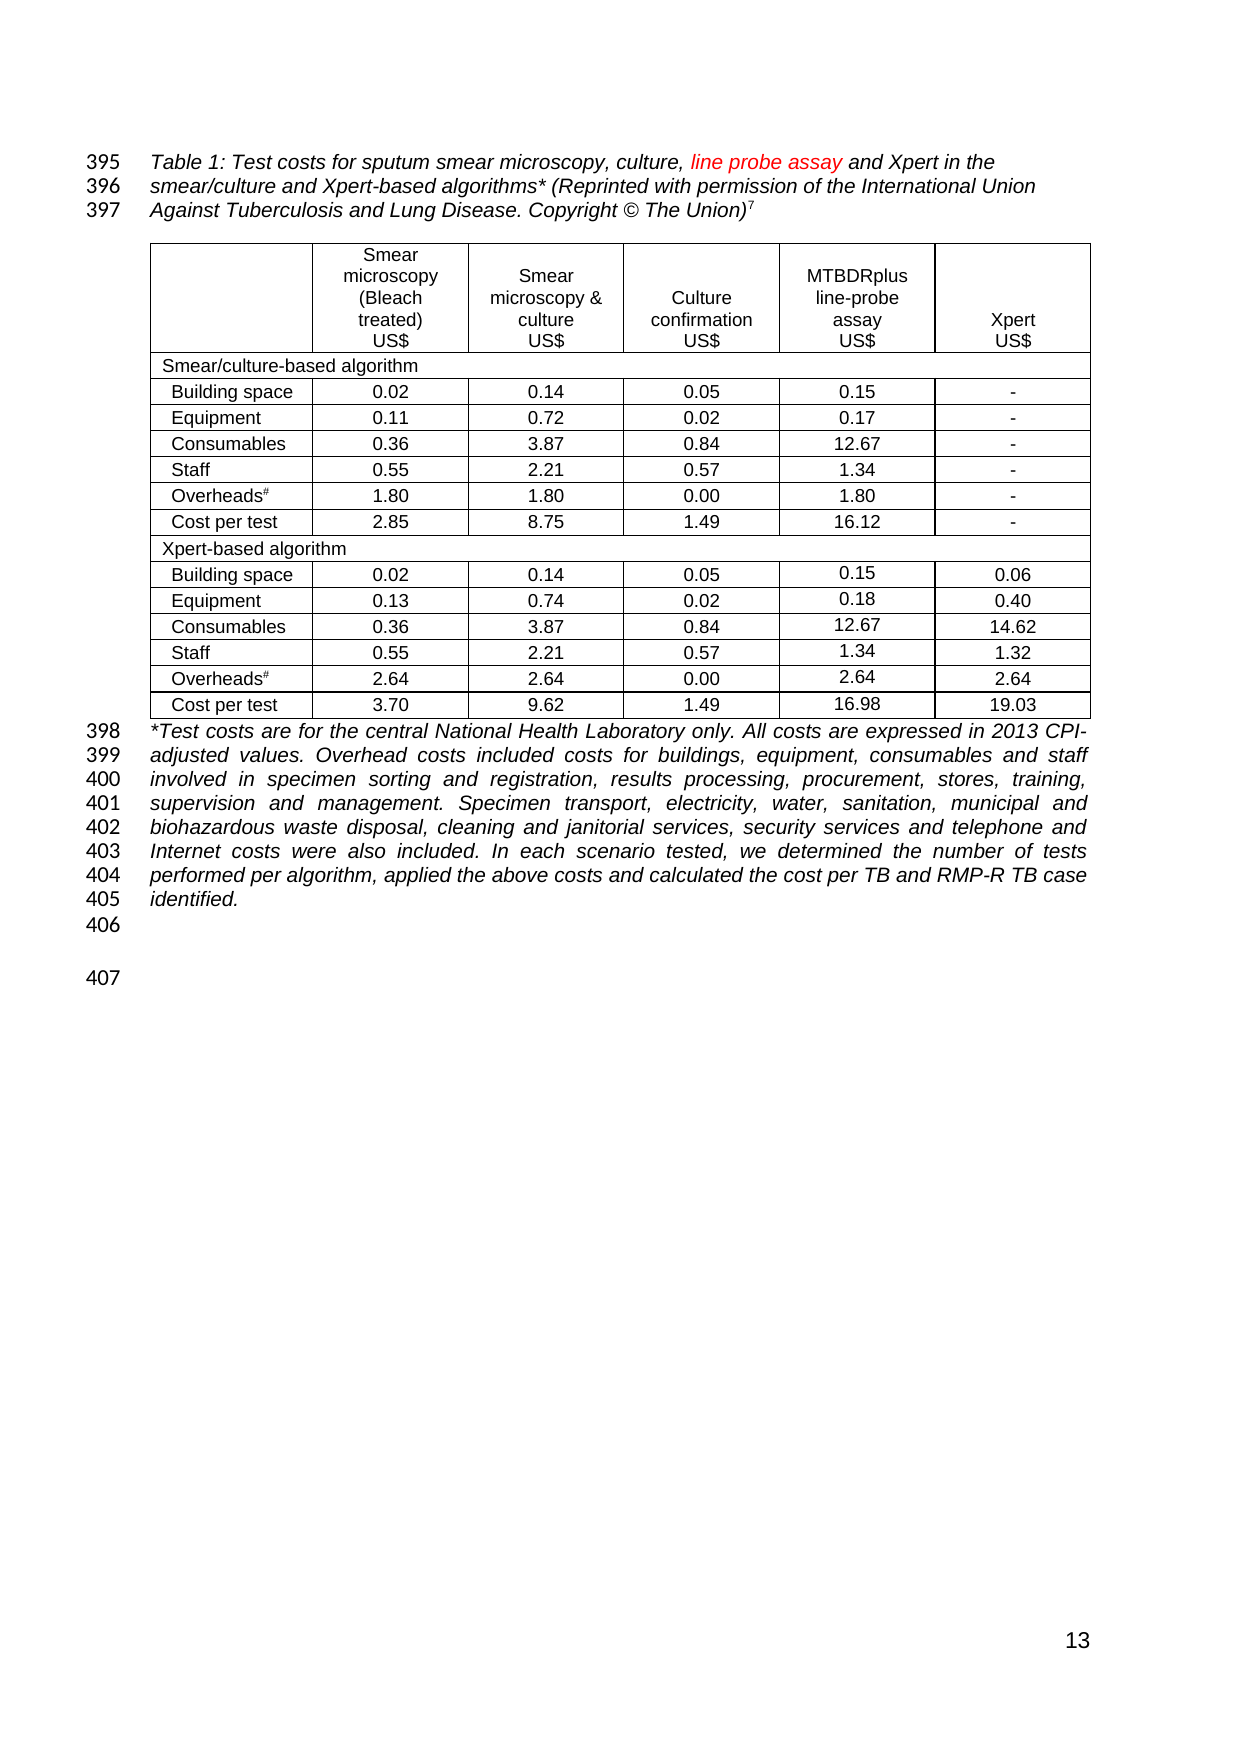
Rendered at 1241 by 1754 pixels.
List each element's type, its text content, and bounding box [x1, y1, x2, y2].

table_cell 1.34 [780, 457, 934, 482]
table_cell 0.17 [780, 405, 934, 430]
table_header Xpert US$ [936, 244, 1090, 352]
text Table 1: Test costs for sputum smear microscopy, culture, line probe assay and Xpert in the smear/culture and Xpert-based algorithms* (Reprinted with permission of the International Union Against Tuberculosis and Lung Disease. Copyright © The Union)7 [150, 150, 1090, 222]
table_cell Building space [151, 562, 312, 587]
table_cell 1.32 [936, 640, 1090, 665]
table_cell 16.98 [780, 693, 934, 718]
table_cell 0.14 [469, 379, 623, 404]
table_cell 2.64 [936, 666, 1090, 691]
table_header Smear microscopy (Bleach treated) US$ [313, 244, 468, 352]
table_cell 0.72 [469, 405, 623, 430]
table_cell 0.55 [313, 640, 468, 665]
table_cell 2.64 [780, 666, 934, 691]
table_cell Staff [151, 640, 312, 665]
table_cell 0.13 [313, 588, 468, 613]
table_cell - [936, 457, 1090, 482]
table_cell 0.36 [313, 431, 468, 456]
table_cell 16.12 [780, 510, 934, 534]
table_cell 0.55 [313, 457, 468, 482]
table_cell 0.02 [313, 379, 468, 404]
table_header MTBDRplus line-probe assay US$ [780, 244, 934, 352]
table_cell 0.15 [780, 379, 934, 404]
table_cell 1.80 [469, 483, 623, 508]
table_cell 1.49 [624, 693, 779, 718]
table_cell 0.06 [936, 562, 1090, 587]
table_cell 2.85 [313, 510, 468, 534]
table_cell 3.70 [313, 693, 468, 718]
table_cell 14.62 [936, 614, 1090, 639]
table_cell Building space [151, 379, 312, 404]
table_cell 19.03 [936, 693, 1090, 718]
table_cell 0.00 [624, 483, 779, 508]
table_cell 0.11 [313, 405, 468, 430]
table_cell 3.87 [469, 614, 623, 639]
table_cell 2.21 [469, 457, 623, 482]
table_cell 0.84 [624, 431, 779, 456]
table_cell 0.57 [624, 457, 779, 482]
table_cell - [936, 405, 1090, 430]
table_cell 0.05 [624, 562, 779, 587]
table_cell 9.62 [469, 693, 623, 718]
table_cell 0.40 [936, 588, 1090, 613]
table_header Culture confirmation US$ [624, 244, 779, 352]
table_cell 1.34 [780, 640, 934, 665]
table_cell 0.57 [624, 640, 779, 665]
table_cell Overheads# [151, 483, 312, 508]
table_cell 0.15 [780, 562, 934, 587]
table_cell - [936, 510, 1090, 534]
table_cell 1.80 [780, 483, 934, 508]
table_cell Consumables [151, 614, 312, 639]
table_cell 12.67 [780, 614, 934, 639]
table_cell Staff [151, 457, 312, 482]
table_cell 0.14 [469, 562, 623, 587]
table_cell 2.64 [469, 666, 623, 691]
table_cell - [936, 379, 1090, 404]
table_cell Equipment [151, 405, 312, 430]
table_cell Overheads# [151, 666, 312, 691]
table_cell Equipment [151, 588, 312, 613]
table_cell Xpert-based algorithm [151, 536, 1090, 561]
table_cell 1.80 [313, 483, 468, 508]
table_cell Consumables [151, 431, 312, 456]
table_cell 2.64 [313, 666, 468, 691]
table_cell 3.87 [469, 431, 623, 456]
table_header Smear microscopy & culture US$ [469, 244, 623, 352]
table_cell 12.67 [780, 431, 934, 456]
table_cell 0.18 [780, 588, 934, 613]
table_cell - [936, 483, 1090, 508]
table_cell 8.75 [469, 510, 623, 534]
table_cell Smear/culture-based algorithm [151, 353, 1090, 378]
table_cell 0.02 [624, 588, 779, 613]
table_cell Cost per test [151, 510, 312, 534]
table_cell 1.49 [624, 510, 779, 534]
table_cell 2.21 [469, 640, 623, 665]
table_cell 0.02 [624, 405, 779, 430]
table_cell 0.74 [469, 588, 623, 613]
table_cell 0.05 [624, 379, 779, 404]
table_cell - [936, 431, 1090, 456]
table_cell Cost per test [151, 693, 312, 718]
table_cell 0.84 [624, 614, 779, 639]
table_cell 0.00 [624, 666, 779, 691]
table_header [151, 244, 312, 352]
table_cell 0.02 [313, 562, 468, 587]
text *Test costs are for the central National Health Laboratory only. All costs are expressed in 2013 CPI-adjusted values. Overhead costs included costs for buildings, equipment, consumables and staff involved in specimen sorting and registration, results processing, procurement, stores, training, supervision and management. Specimen transport, electricity, water, sanitation, municipal and biohazardous waste disposal, cleaning and janitorial services, security services and telephone and Internet costs were also included. In each scenario tested, we determined the number of tests performed per algorithm, applied the above costs and calculated the cost per TB and RMP-R TB case identified. [150, 719, 1090, 910]
table_cell 0.36 [313, 614, 468, 639]
